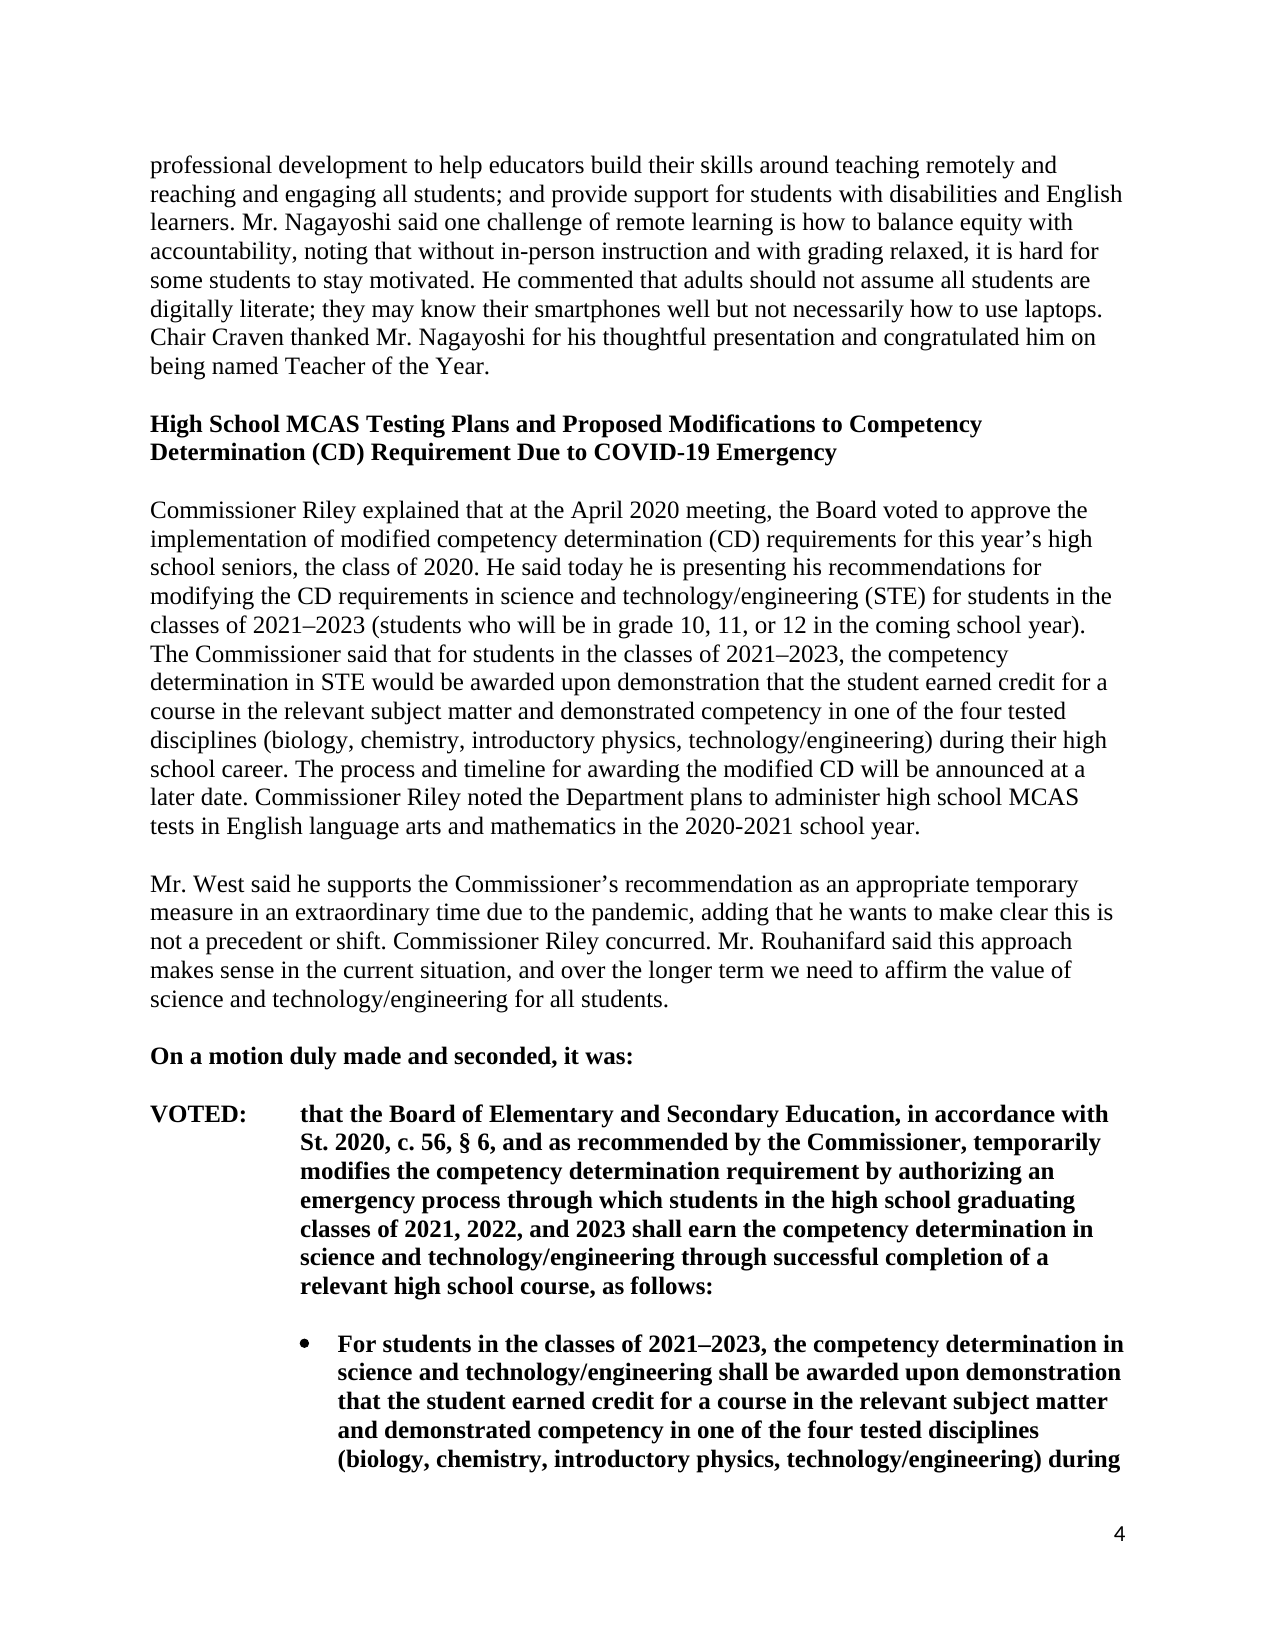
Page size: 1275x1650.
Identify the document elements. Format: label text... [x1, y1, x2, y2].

text Mr. West said he supports the Commissioner’s recommendation as an appropriate temporary measure in an extraordinary time due to the pandemic, adding that he wants to make clear this is not a precedent or shift. Commissioner Riley concurred. Mr. Rouhanifard said this approach makes sense in the current situation, and over the longer term we need to affirm the value of science and technology/engineering for all students. [150, 869, 1125, 1012]
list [300, 1329, 1125, 1472]
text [150, 150, 1125, 380]
text High School MCAS Testing Plans and Proposed Modifications to Competency Determination (CD) Requirement Due to COVID-19 Emergency [150, 409, 1125, 466]
text VOTED: that the Board of Elementary and Secondary Education, in accordance with [150, 1099, 1125, 1127]
text Commissioner Riley explained that at the April 2020 meeting, the Board voted to approve the implementation of modified competency determination (CD) requirements for this year’s high school seniors, the class of 2020. He said today he is presenting his recommendations for modifying the CD requirements in science and technology/engineering (STE) for students in the classes of 2021–2023 (students who will be in grade 10, 11, or 12 in the coming school year). The Commissioner said that for students in the classes of 2021–2023, the competency determination in STE would be awarded upon demonstration that the student earned credit for a course in the relevant subject matter and demonstrated competency in one of the four tested disciplines (biology, chemistry, introductory physics, technology/engineering) during their high school career. The process and timeline for awarding the modified CD will be announced at a later date. Commissioner Riley noted the Department plans to administer high school MCAS tests in English language arts and mathematics in the 2020-2021 school year. [150, 495, 1125, 840]
text On a motion duly made and seconded, it was: [150, 1041, 1125, 1070]
text St. 2020, c. 56, § 6, and as recommended by the Commissioner, temporarily modifies the competency determination requirement by authorizing an emergency process through which students in the high school graduating classes of 2021, 2022, and 2023 shall earn the competency determination in science and technology/engineering through successful completion of a relevant high school course, as follows: [150, 1127, 1125, 1300]
